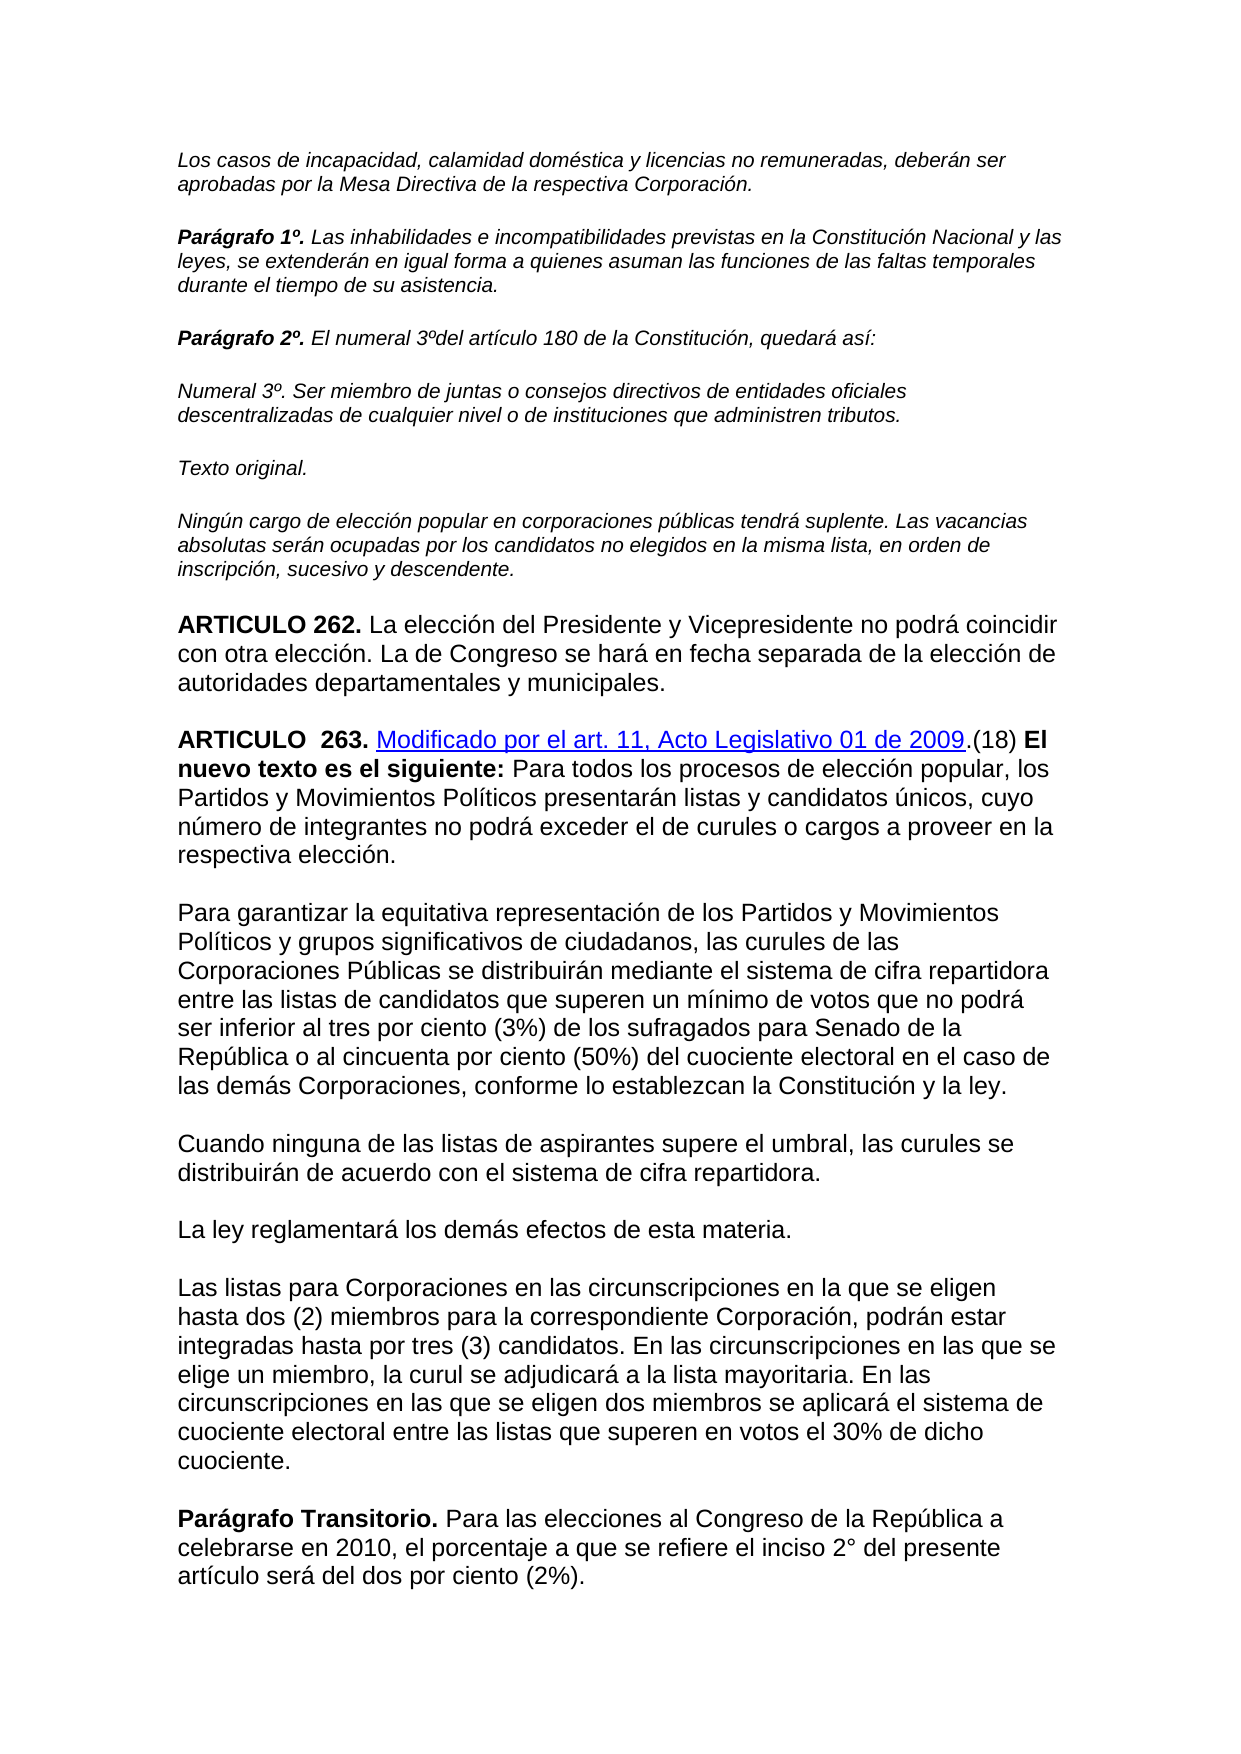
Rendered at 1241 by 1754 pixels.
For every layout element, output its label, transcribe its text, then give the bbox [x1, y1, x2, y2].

text Texto original. [177, 456, 1063, 480]
text Numeral 3º. Ser miembro de juntas o consejos directivos de entidades oficiales descentralizadas de cualquier nivel o de instituciones que administren tributos. [177, 379, 1063, 427]
text ARTICULO 263. Modificado por el art. 11, Acto Legislativo 01 de 2009.(18) El nuevo texto es el siguiente: Para todos los procesos de elección popular, los Partidos y Movimientos Políticos presentarán listas y candidatos únicos, cuyo número de integrantes no podrá exceder el de curules o cargos a proveer en la respectiva elección. [177, 726, 1063, 869]
text Los casos de incapacidad, calamidad doméstica y licencias no remuneradas, deberán ser aprobadas por la Mesa Directiva de la respectiva Corporación. [177, 148, 1063, 196]
text La ley reglamentará los demás efectos de esta materia. [177, 1216, 1063, 1244]
text Las listas para Corporaciones en las circunscripciones en la que se eligen hasta dos (2) miembros para la correspondiente Corporación, podrán estar integradas hasta por tres (3) candidatos. En las circunscripciones en las que se elige un miembro, la curul se adjudicará a la lista mayoritaria. En las circunscripciones en las que se eligen dos miembros se aplicará el sistema de cuociente electoral entre las listas que superen en votos el 30% de dicho cuociente. [177, 1273, 1063, 1475]
text ARTICULO 262. La elección del Presidente y Vicepresidente no podrá coincidir con otra elección. La de Congreso se hará en fecha separada de la elección de autoridades departamentales y municipales. [177, 610, 1063, 696]
text Ningún cargo de elección popular en corporaciones públicas tendrá suplente. Las vacancias absolutas serán ocupadas por los candidatos no elegidos en la misma lista, en orden de inscripción, sucesivo y descendente. [177, 509, 1063, 581]
text Parágrafo Transitorio. Para las elecciones al Congreso de la República a celebrarse en 2010, el porcentaje a que se refiere el inciso 2° del presente artículo será del dos por ciento (2%). [177, 1504, 1063, 1590]
text Parágrafo 2º. El numeral 3ºdel artículo 180 de la Constitución, quedará así: [177, 326, 1063, 350]
text Parágrafo 1º. Las inhabilidades e incompatibilidades previstas en la Constitución Nacional y las leyes, se extenderán en igual forma a quienes asuman las funciones de las faltas temporales durante el tiempo de su asistencia. [177, 225, 1063, 297]
text Cuando ninguna de las listas de aspirantes supere el umbral, las curules se distribuirán de acuerdo con el sistema de cifra repartidora. [177, 1129, 1063, 1186]
text Para garantizar la equitativa representación de los Partidos y Movimientos Políticos y grupos significativos de ciudadanos, las curules de las Corporaciones Públicas se distribuirán mediante el sistema de cifra repartidora entre las listas de candidatos que superen un mínimo de votos que no podrá ser inferior al tres por ciento (3%) de los sufragados para Senado de la República o al cincuenta por ciento (50%) del cuociente electoral en el caso de las demás Corporaciones, conforme lo establezcan la Constitución y la ley. [177, 898, 1063, 1100]
